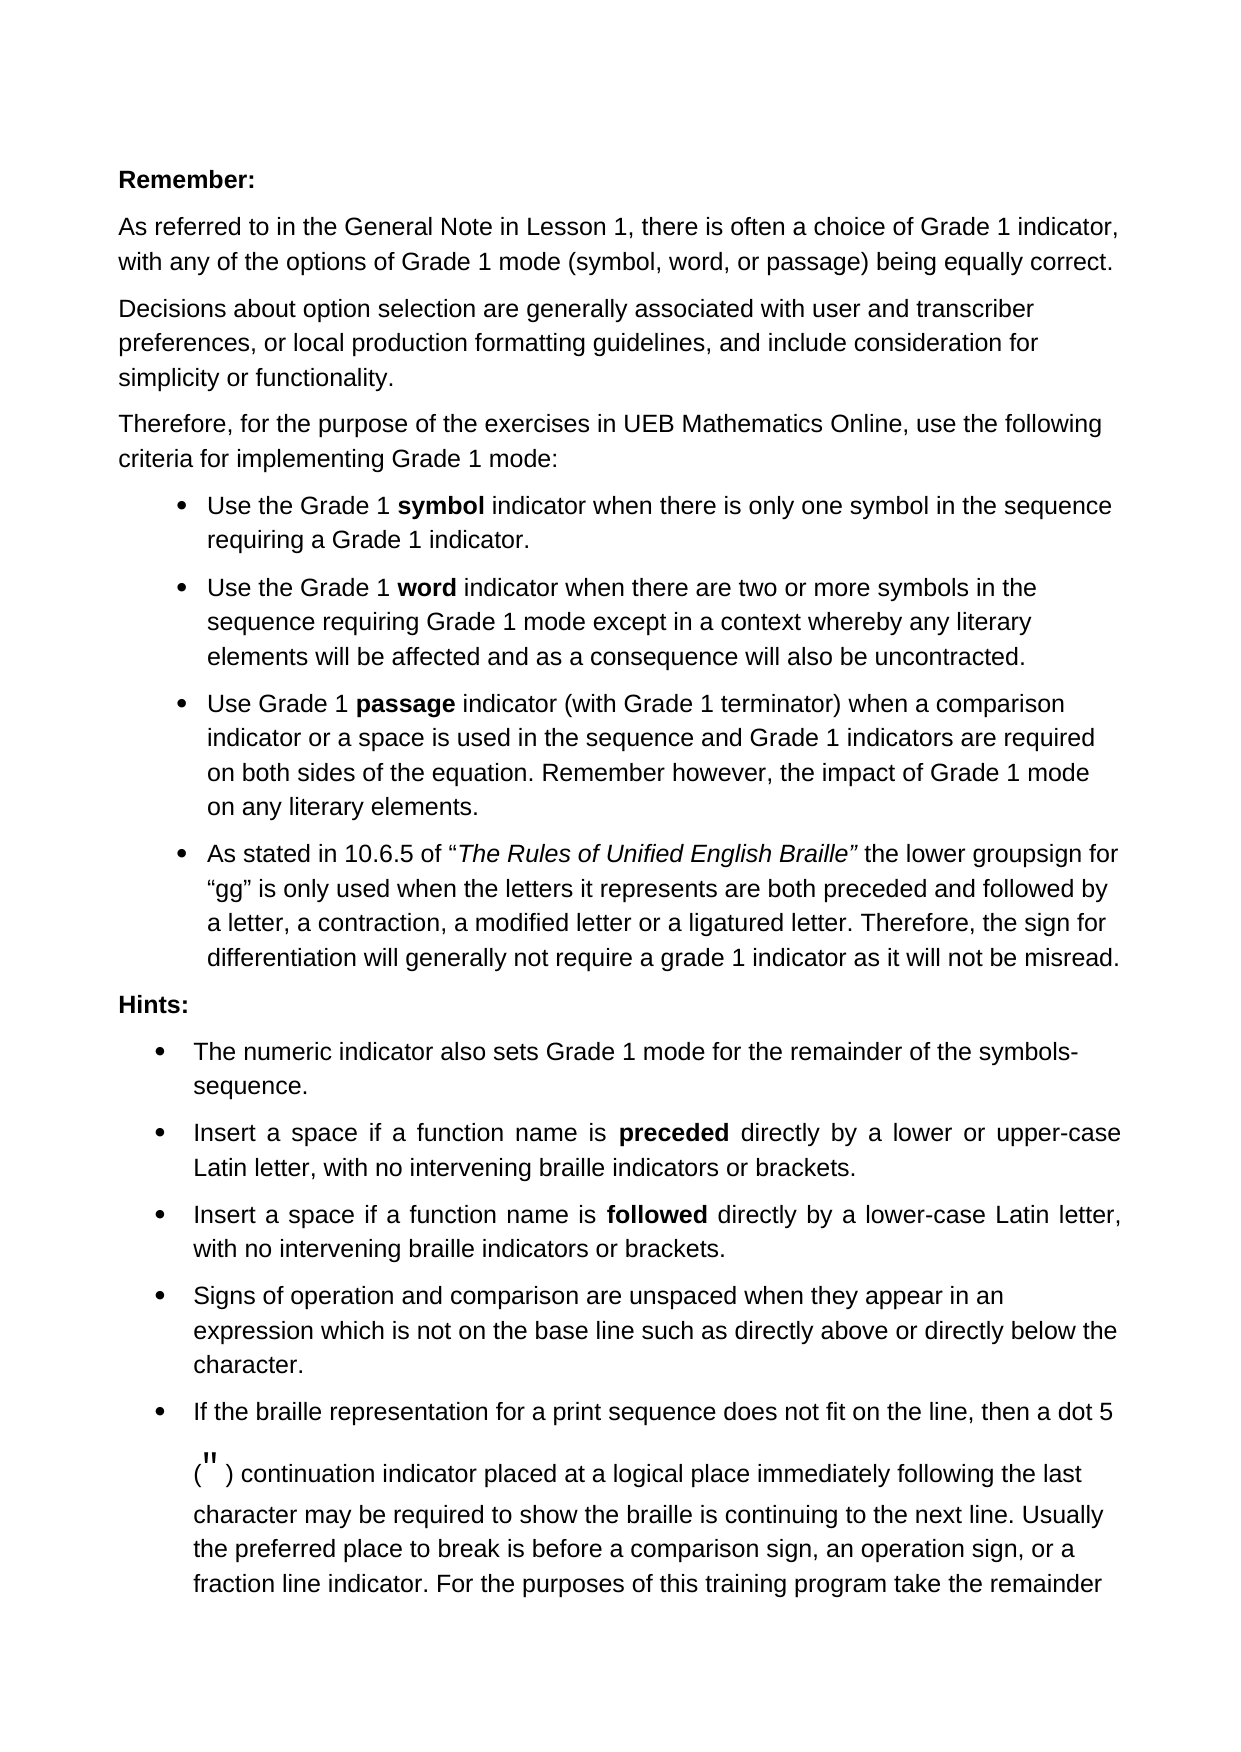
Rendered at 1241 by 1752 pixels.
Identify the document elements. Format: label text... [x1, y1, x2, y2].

list Use the Grade 1 symbol indicator when there is only one symbol in the sequence requiring a Grade 1 indicator. [177, 491, 1122, 554]
list The numeric indicator also sets Grade 1 mode for the remainder of the symbols-sequence. [156, 1037, 1122, 1100]
list As stated in 10.6.5 of “The Rules of Unified English Braille” the lower groupsign for “gg” is only used when the letters it represents are both preceded and followed by a letter, a contraction, a modified letter or a ligatured letter. Therefore, the sign for differentiation will generally not require a grade 1 indicator as it will not be misread. [177, 839, 1122, 971]
list Signs of operation and comparison are unspaced when they appear in an expression which is not on the base line such as directly above or directly below the character. [156, 1281, 1122, 1379]
list Insert a space if a function name is followed directly by a lower-case Latin letter, with no intervening braille indicators or brackets. [156, 1200, 1122, 1263]
list Use the Grade 1 word indicator when there are two or more symbols in the sequence requiring Grade 1 mode except in a context whereby any literary elements will be affected and as a consequence will also be uncontracted. [177, 572, 1122, 670]
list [156, 1397, 1122, 1598]
text Decisions about option selection are generally associated with user and transcriber preferences, or local production formatting guidelines, and include consideration for simplicity or functionality. [118, 293, 1122, 391]
text Hints: [118, 989, 1122, 1018]
text Therefore, for the purpose of the exercises in UEB Mathematics Online, use the following criteria for implementing Grade 1 mode: [118, 409, 1122, 473]
list Use Grade 1 passage indicator (with Grade 1 terminator) when a comparison indicator or a space is used in the sequence and Grade 1 indicators are required on both sides of the equation. Remember however, the impact of Grade 1 mode on any literary elements. [177, 688, 1122, 821]
text Remember: [118, 165, 1122, 194]
list Insert a space if a function name is preceded directly by a lower or upper-case Latin letter, with no intervening braille indicators or brackets. [156, 1118, 1122, 1181]
text As referred to in the General Note in Lesson 1, there is often a choice of Grade 1 indicator, with any of the options of Grade 1 mode (symbol, word, or passage) being equally correct. [118, 212, 1122, 275]
